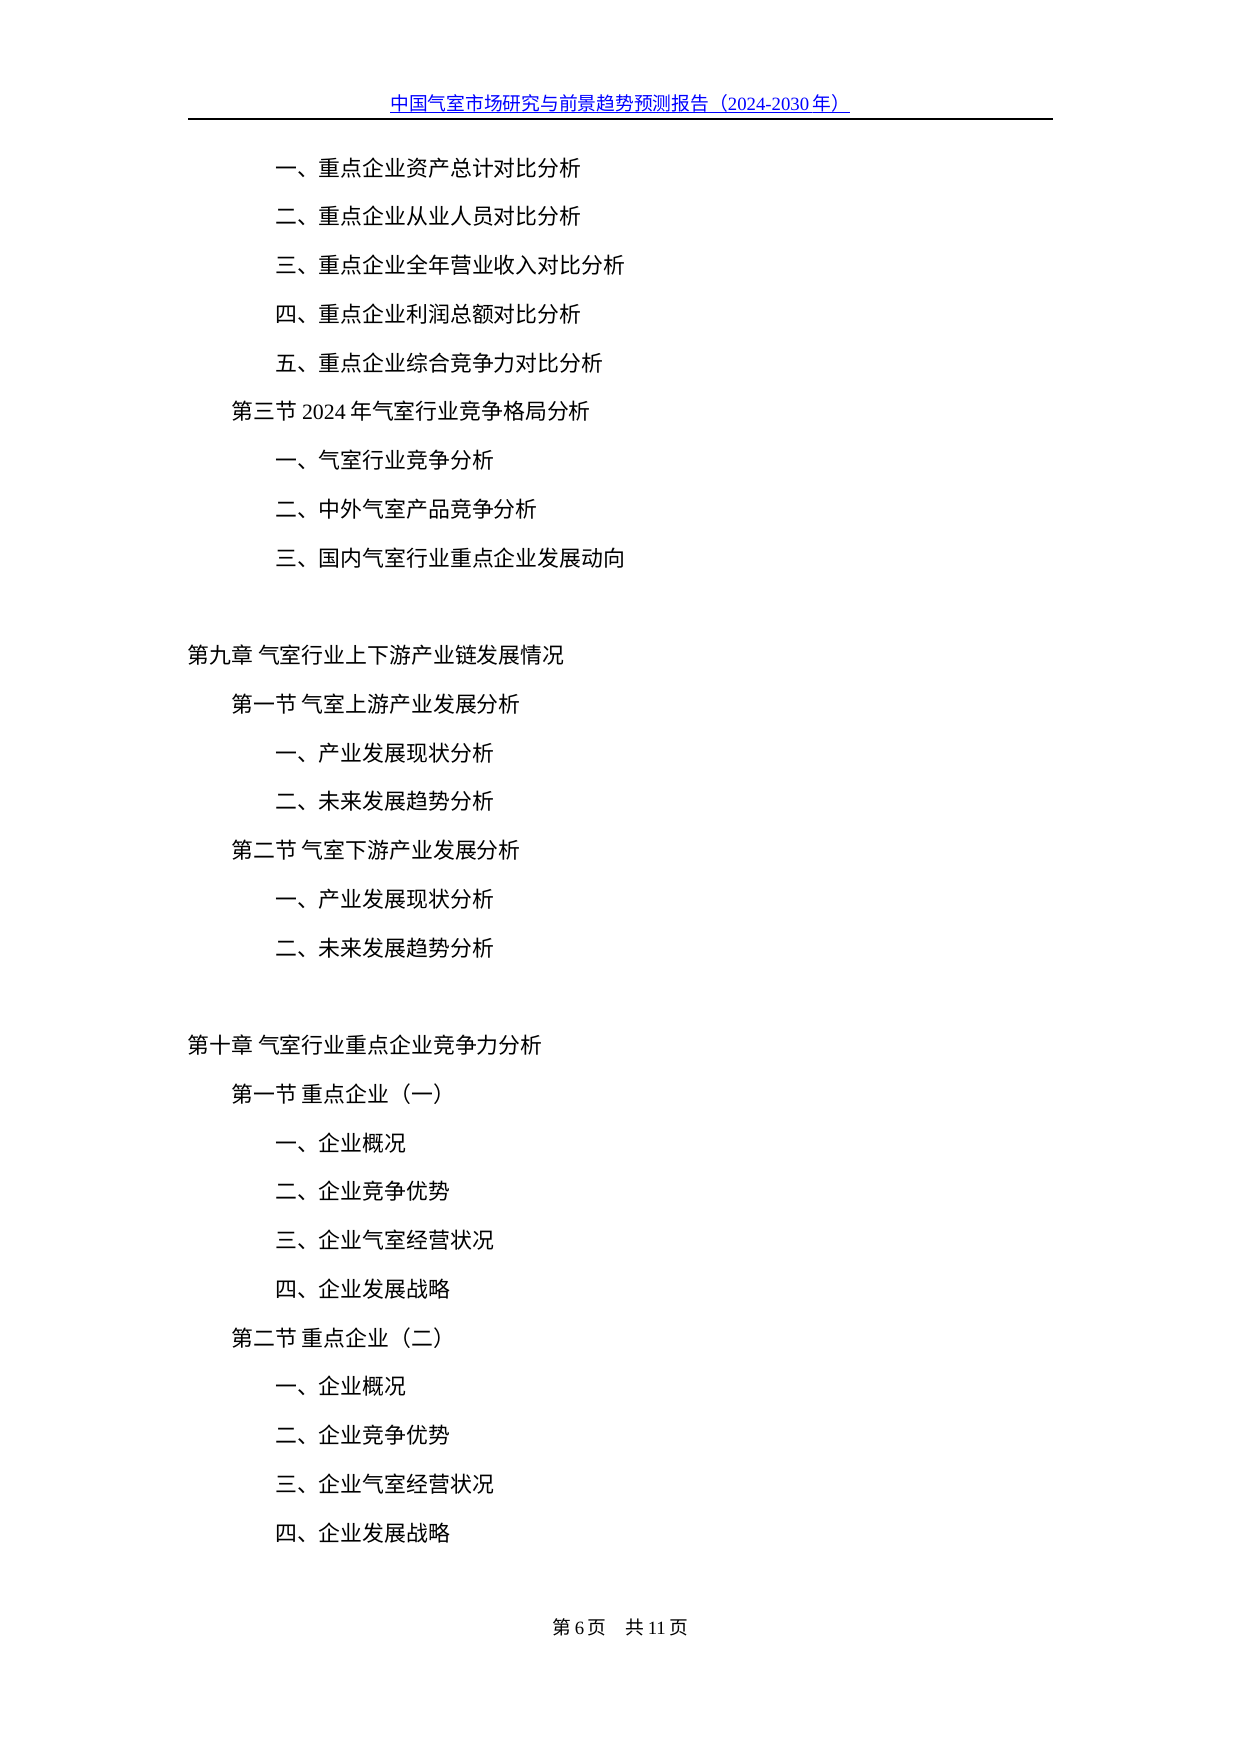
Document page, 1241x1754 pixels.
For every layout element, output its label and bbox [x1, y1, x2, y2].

text [187, 150, 1053, 1548]
